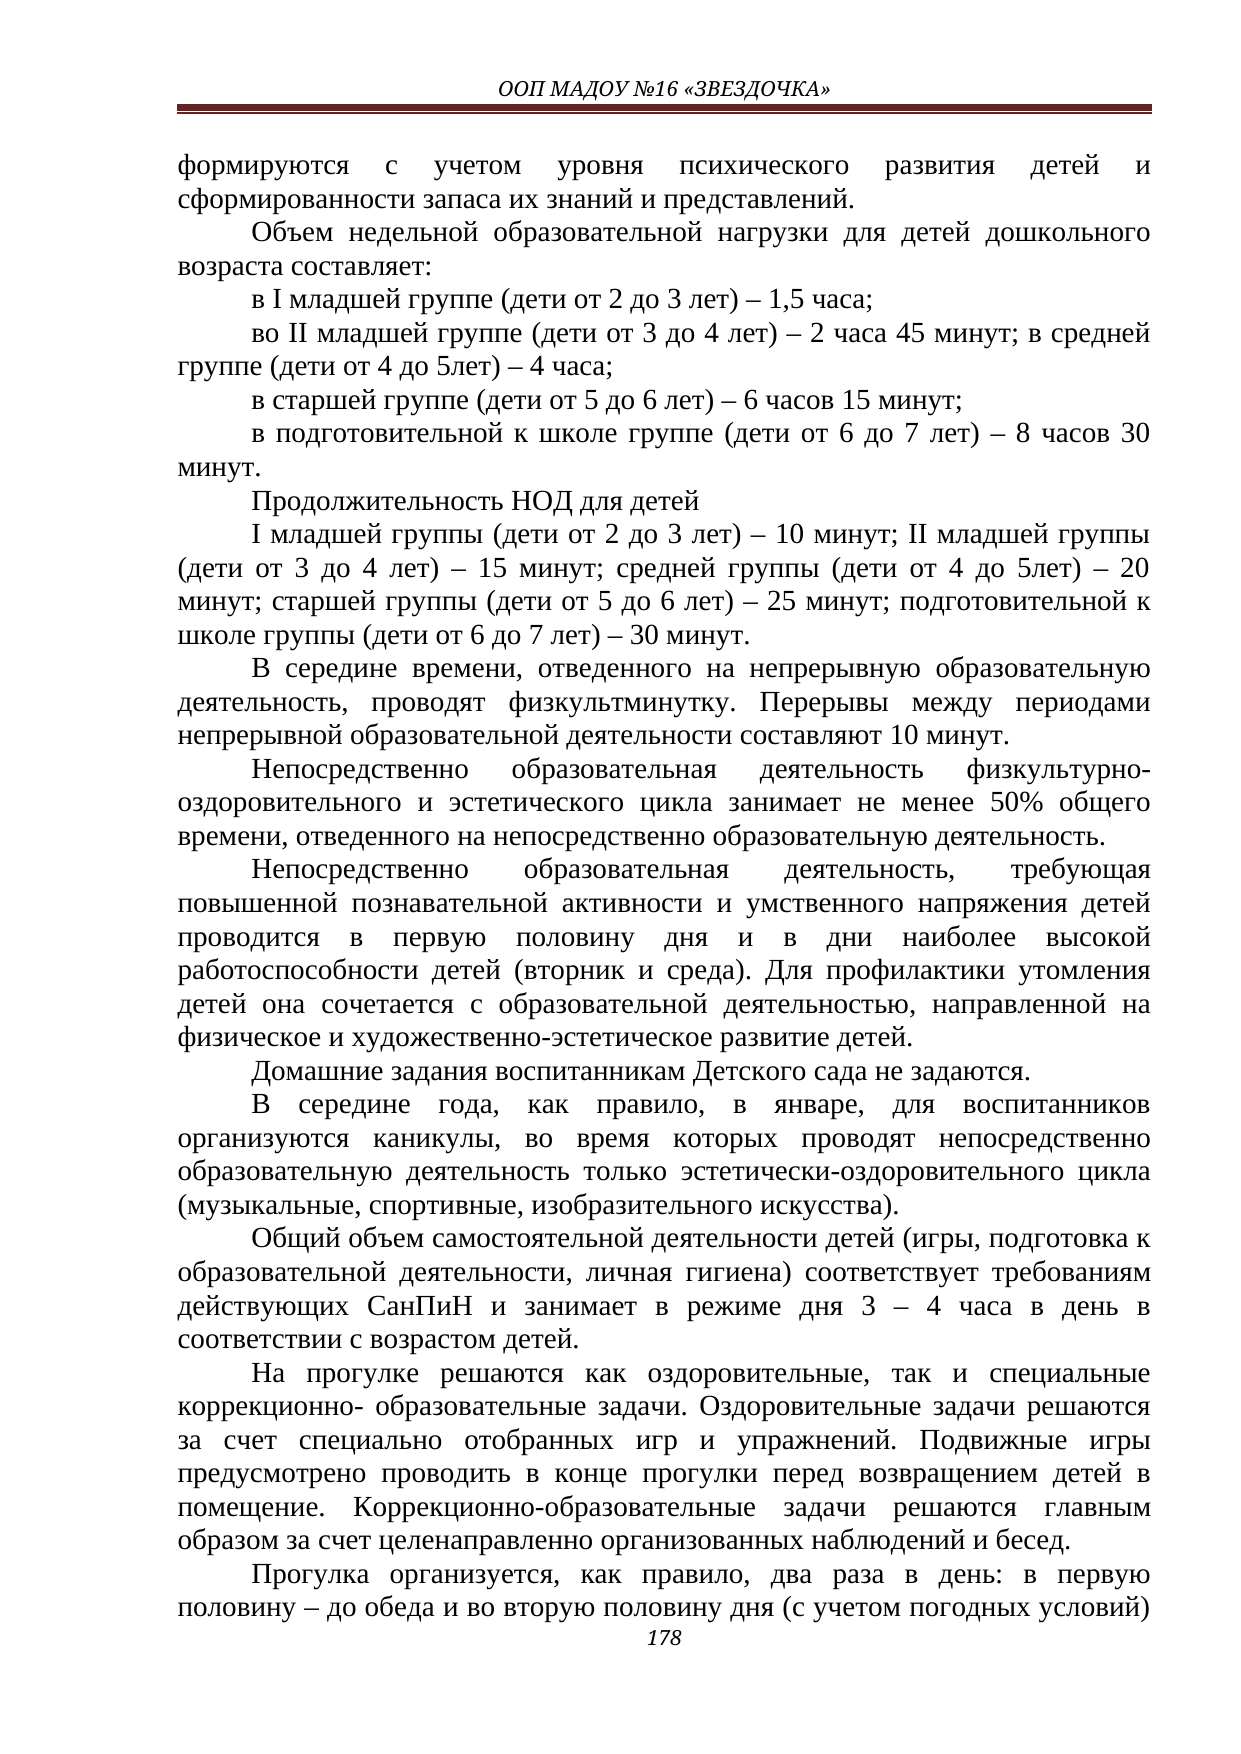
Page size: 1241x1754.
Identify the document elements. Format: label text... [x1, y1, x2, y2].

text В середине года, как правило, в январе, для воспитанников организуются каникулы, во время которых проводят непосредственно образовательную деятельность только эстетически-оздоровительного цикла (музыкальные, спортивные, изобразительного искусства). [177, 1086, 1152, 1221]
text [177, 1556, 1152, 1623]
text Продолжительность НОД для детей [177, 483, 1152, 516]
text На прогулке решаются как оздоровительные, так и специальные коррекционно- образовательные задачи. Оздоровительные задачи решаются за счет специально отобранных игр и упражнений. Подвижные игры предусмотрено проводить в конце прогулки перед возвращением детей в помещение. Коррекционно-образовательные задачи решаются главным образом за счет целенаправленно организованных наблюдений и бесед. [177, 1355, 1152, 1556]
text В середине времени, отведенного на непрерывную образовательную деятельность, проводят физкультминутку. Перерывы между периодами непрерывной образовательной деятельности составляют 10 минут. [177, 650, 1152, 751]
text Общий объем самостоятельной деятельности детей (игры, подготовка к образовательной деятельности, личная гигиена) соответствует требованиям действующих СанПиН и занимает в режиме дня 3 – 4 часа в день в соответствии с возрастом детей. [177, 1221, 1152, 1355]
text в I младшей группе (дети от 2 до 3 лет) – 1,5 часа; [177, 281, 1152, 315]
text I младшей группы (дети от 2 до 3 лет) – 10 минут; II младшей группы (дети от 3 до 4 лет) – 15 минут; средней группы (дети от 4 до 5лет) – 20 минут; старшей группы (дети от 5 до 6 лет) – 25 минут; подготовительной к школе группы (дети от 6 до 7 лет) – 30 минут. [177, 516, 1152, 650]
text Непосредственно образовательная деятельность физкультурно-оздоровительного и эстетического цикла занимает не менее 50% общего времени, отведенного на непосредственно образовательную деятельность. [177, 751, 1152, 852]
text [177, 147, 1152, 214]
text Объем недельной образовательной нагрузки для детей дошкольного возраста составляет: [177, 214, 1152, 281]
text во II младшей группе (дети от 3 до 4 лет) – 2 часа 45 минут; в средней группе (дети от 4 до 5лет) – 4 часа; [177, 315, 1152, 382]
text в подготовительной к школе группе (дети от 6 до 7 лет) – 8 часов 30 минут. [177, 416, 1152, 483]
text в старшей группе (дети от 5 до 6 лет) – 6 часов 15 минут; [177, 382, 1152, 416]
text Непосредственно образовательная деятельность, требующая повышенной познавательной активности и умственного напряжения детей проводится в первую половину дня и в дни наиболее высокой работоспособности детей (вторник и среда). Для профилактики утомления детей она сочетается с образовательной деятельностью, направленной на физическое и художественно-эстетическое развитие детей. [177, 852, 1152, 1053]
text Домашние задания воспитанникам Детского сада не задаются. [177, 1053, 1152, 1086]
